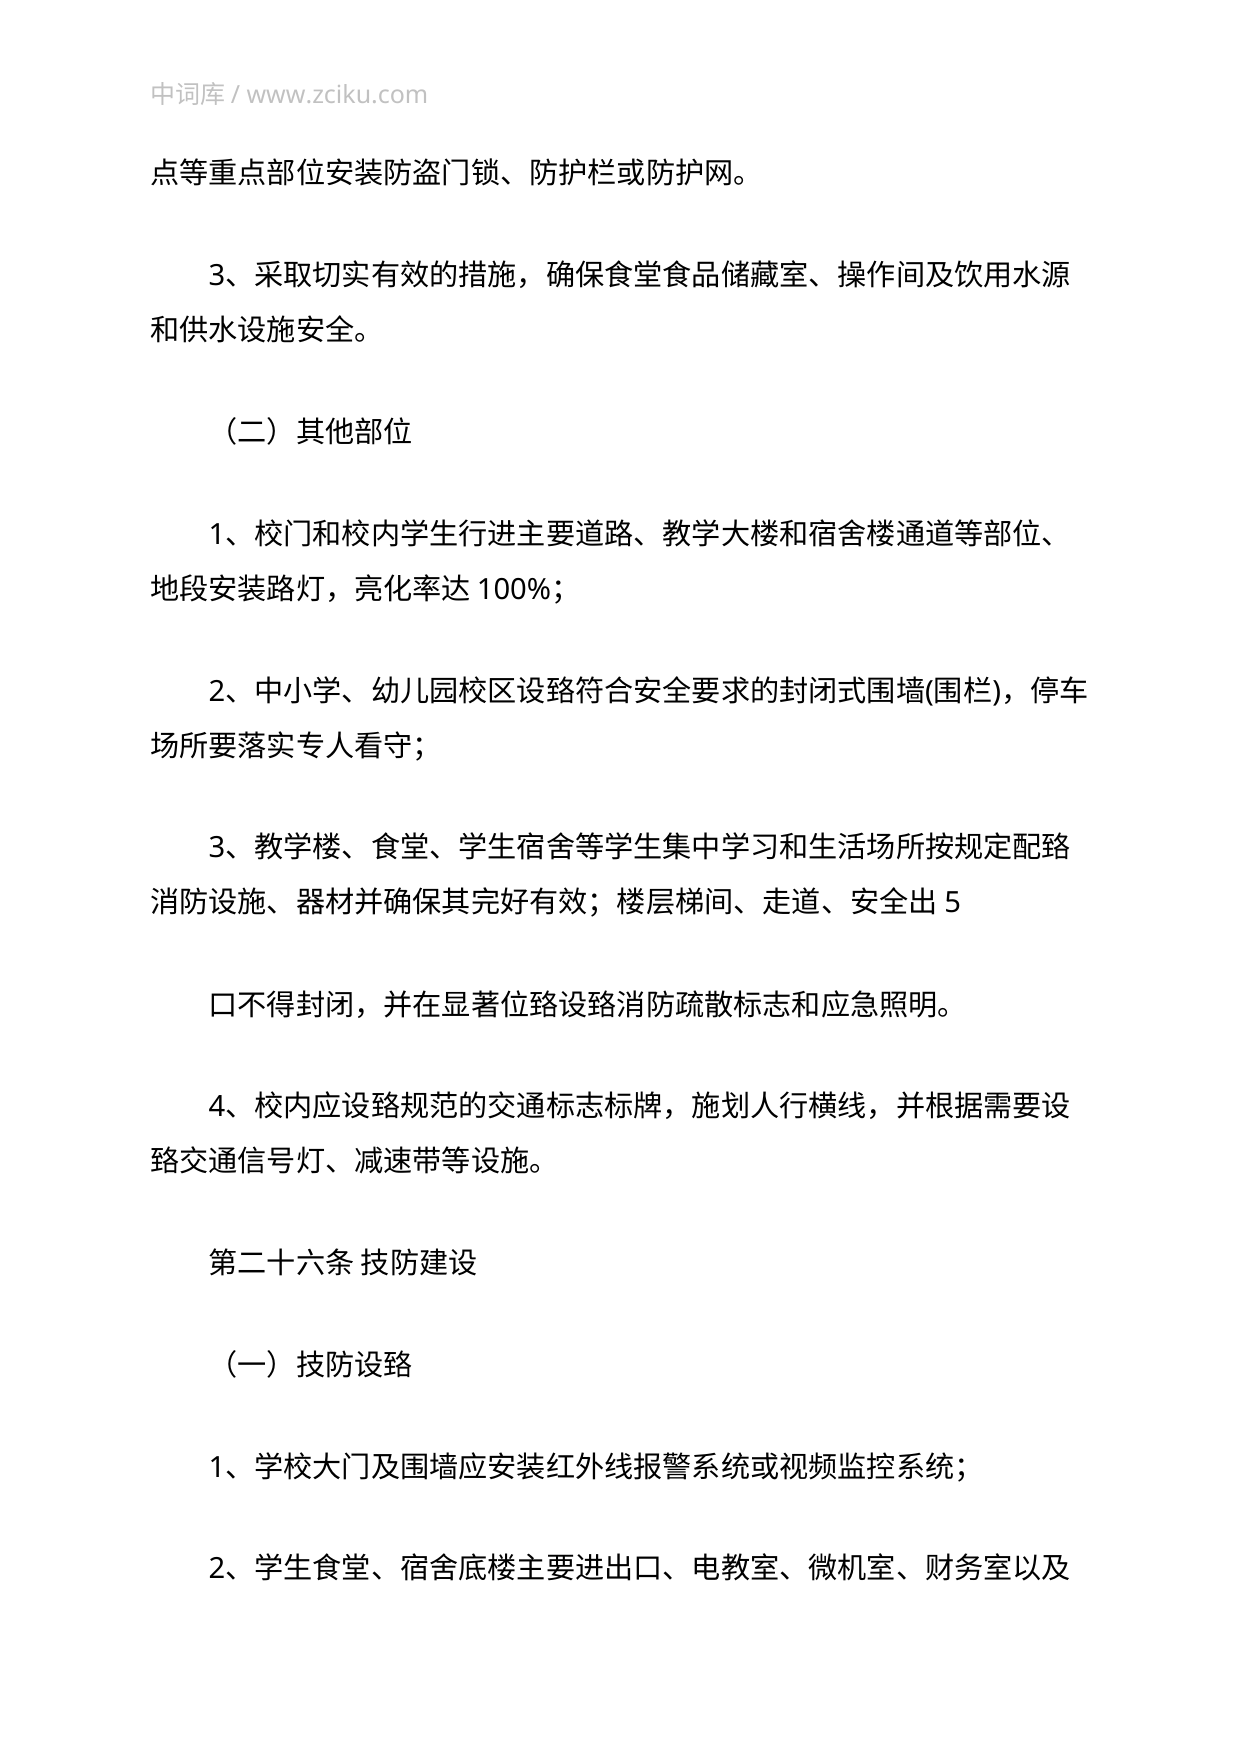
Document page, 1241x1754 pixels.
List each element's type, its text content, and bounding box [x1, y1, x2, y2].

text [150, 150, 1090, 192]
text 第二十六条 技防建设 [150, 1239, 1090, 1282]
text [150, 1545, 1090, 1587]
text 口不得封闭，并在显著位臵设臵消防疏散标志和应急照明。 [150, 981, 1090, 1023]
text （一）技防设臵 [150, 1341, 1090, 1384]
text 2、中小学、幼儿园校区设臵符合安全要求的封闭式围墙(围栏)，停车场所要落实专人看守； [150, 667, 1090, 764]
text 3、教学楼、食堂、学生宿舍等学生集中学习和生活场所按规定配臵消防设施、器材并确保其完好有效；楼层梯间、走道、安全出 5 [150, 824, 1090, 921]
text 1、校门和校内学生行进主要道路、教学大楼和宿舍楼通道等部位、地段安装路灯，亮化率达100%； [150, 510, 1090, 608]
text 1、学校大门及围墙应安装红外线报警系统或视频监控系统； [150, 1443, 1090, 1486]
text 4、校内应设臵规范的交通标志标牌，施划人行横线，并根据需要设臵交通信号灯、减速带等设施。 [150, 1083, 1090, 1180]
text 3、采取切实有效的措施，确保食堂食品储藏室、操作间及饮用水源和供水设施安全。 [150, 252, 1090, 349]
text （二）其他部位 [150, 408, 1090, 451]
